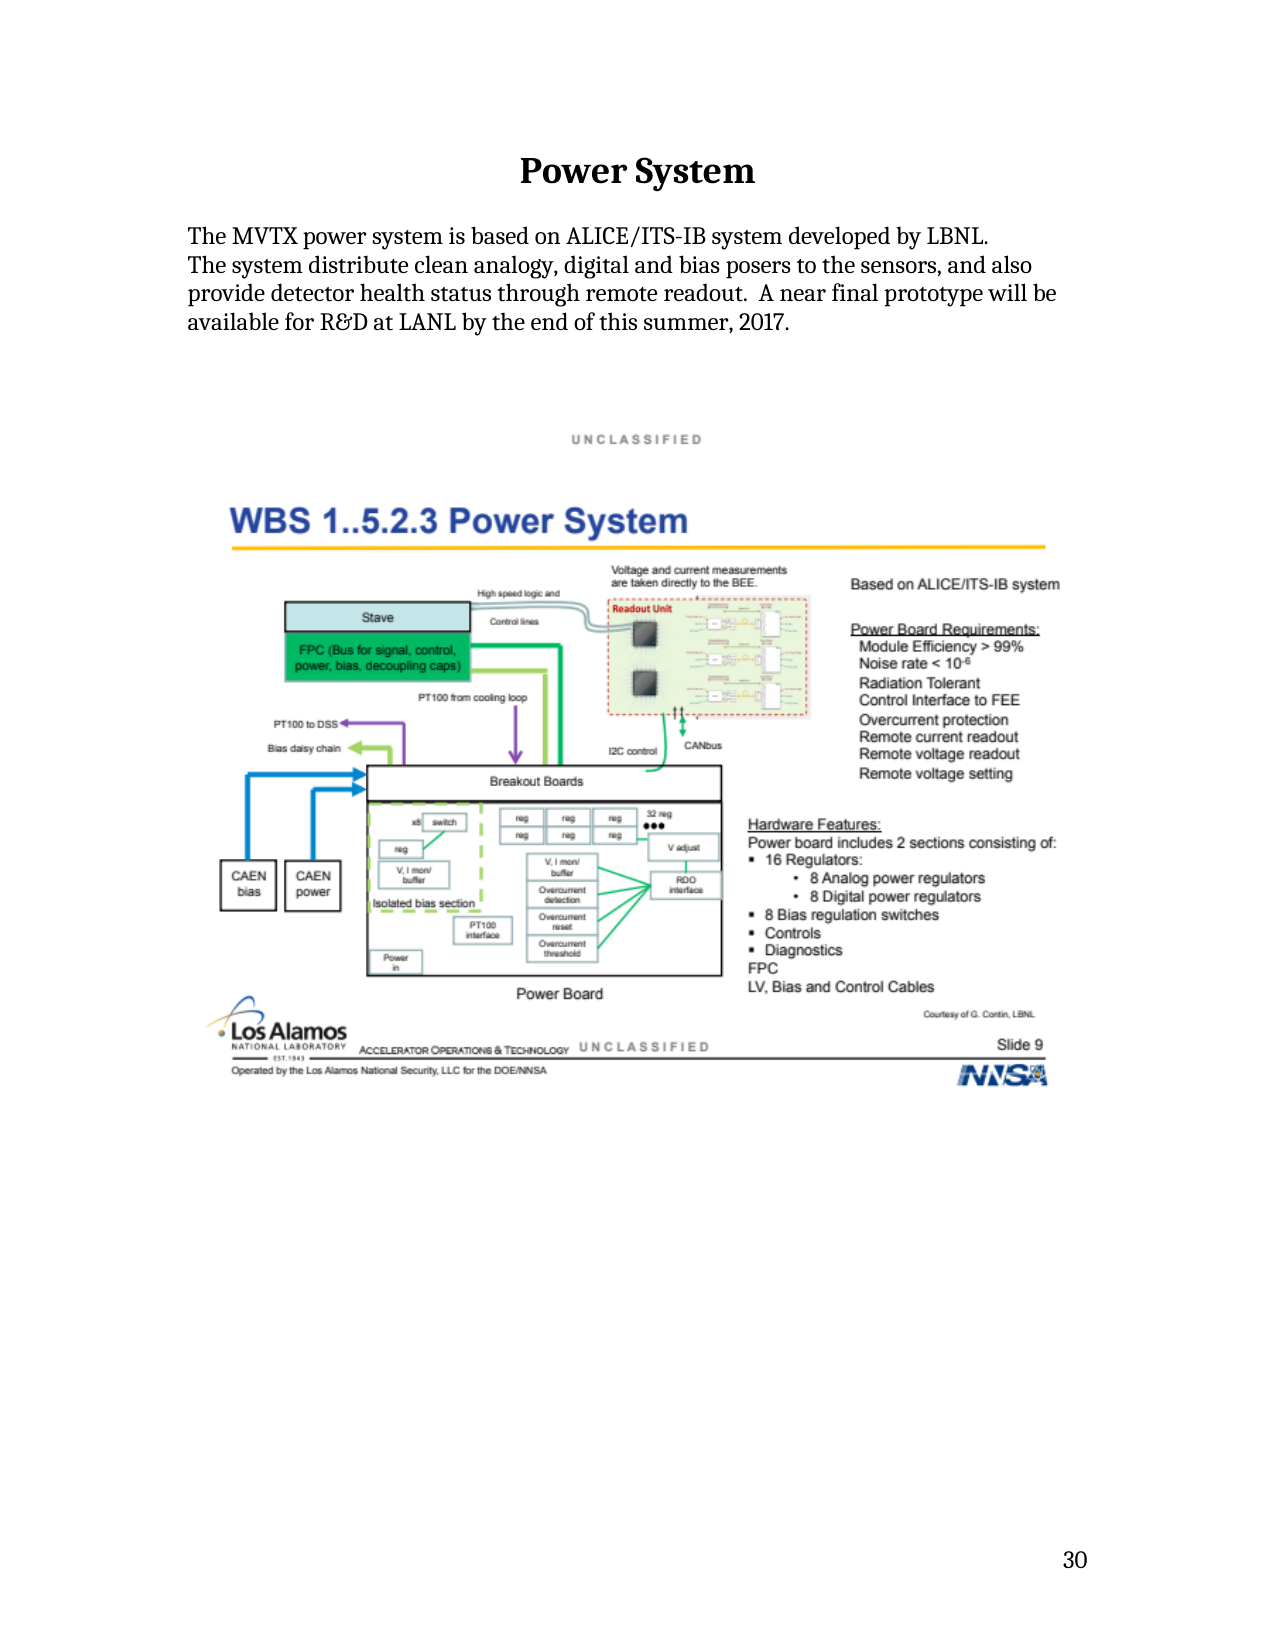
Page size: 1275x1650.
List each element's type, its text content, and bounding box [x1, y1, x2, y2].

text The MVTX power system is based on ALICE/ITS-IB system developed by LBNL. [187, 222, 1087, 251]
text The system distribute clean analogy, digital and bias posers to the sensors, and also provide detector health status through remote readout. A near final prototype will be available for R&D at LANL by the end of this summer, 2017. [187, 251, 1087, 337]
text Power System [187, 150, 1087, 193]
